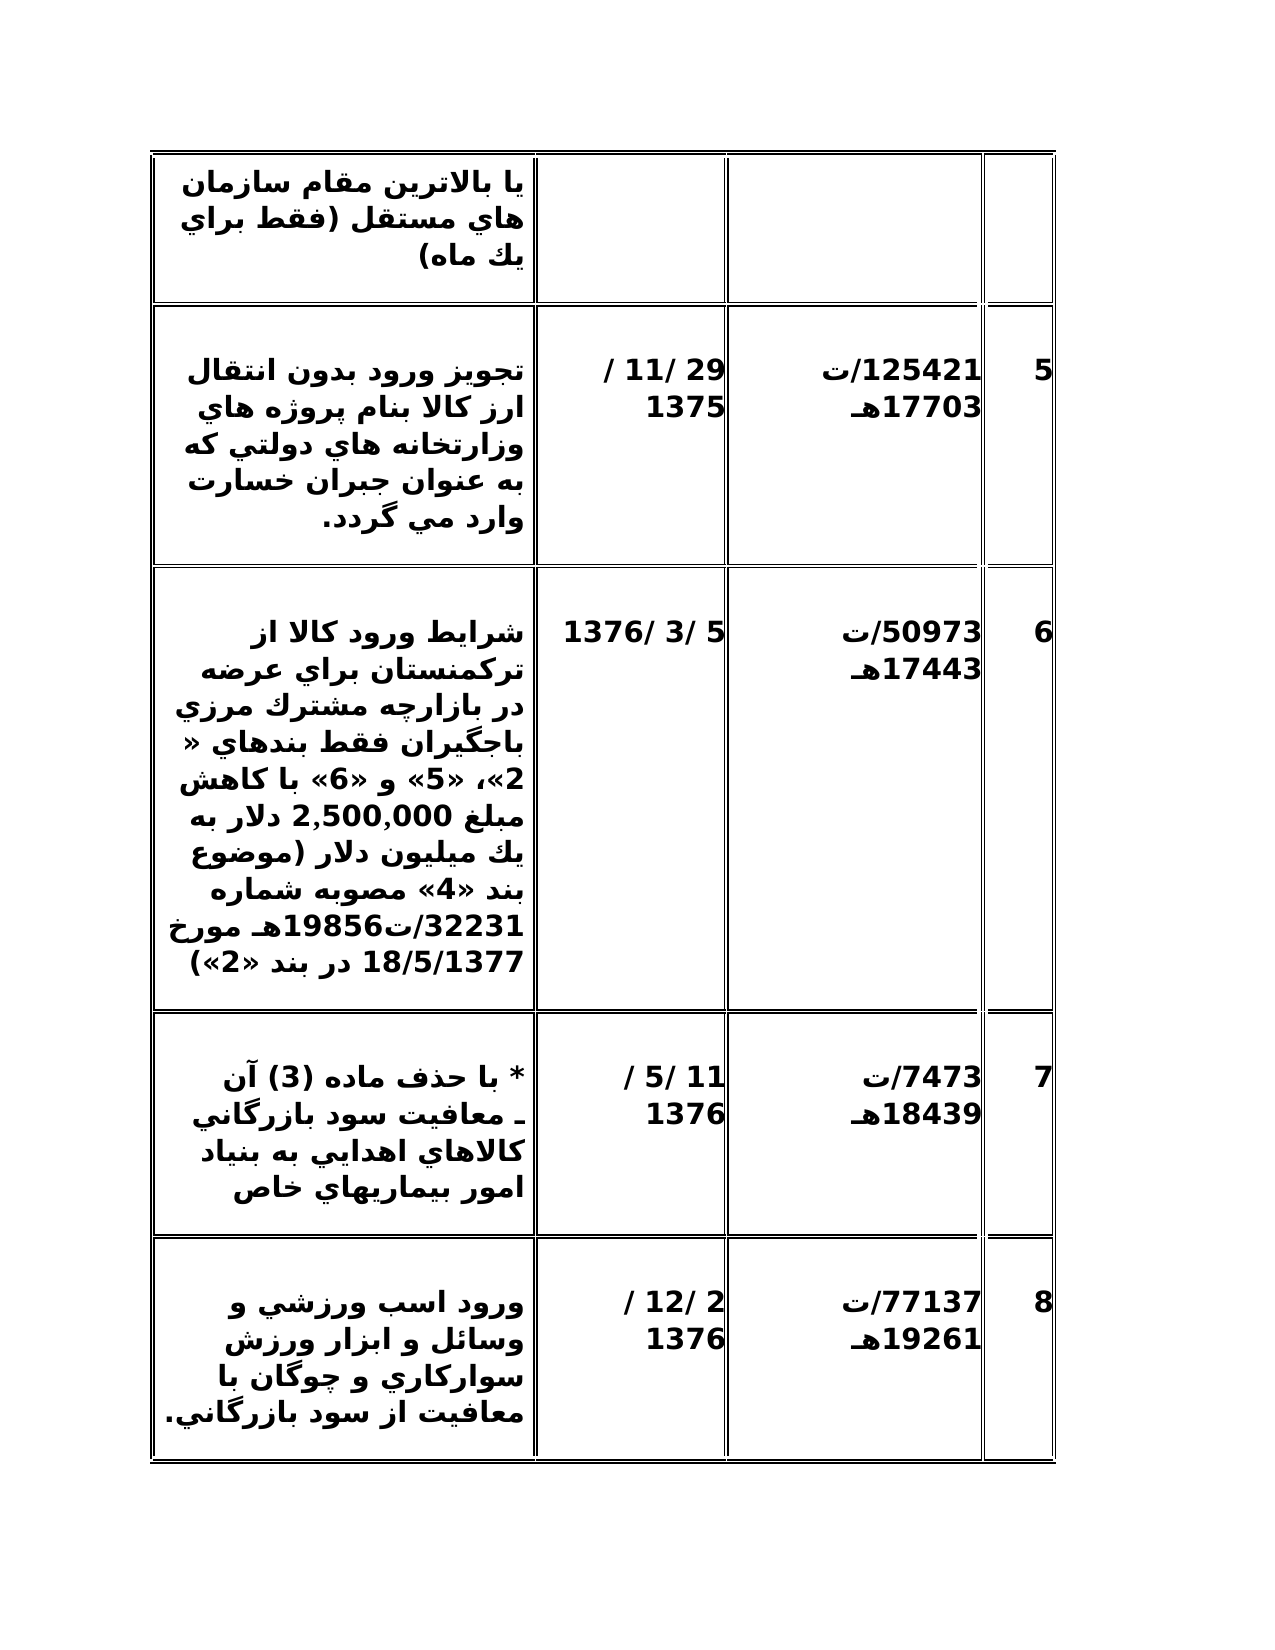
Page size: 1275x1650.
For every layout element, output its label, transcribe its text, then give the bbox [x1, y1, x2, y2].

table_cell 8 /8 /1374 [536, 155, 726, 302]
table_cell ورود اسب ورزشي و وسائل و ابزار ورزش سواركاري و چوگان با معافيت از سود بازرگاني. [152, 1234, 536, 1459]
table_cell 4 [983, 152, 1054, 302]
table_cell 125421/ت17703هـ [726, 302, 983, 563]
table_cell 5493ـ74/م/ت13936هـ [726, 152, 983, 302]
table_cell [152, 152, 536, 302]
table_cell 11 /5 /1376 [538, 1014, 724, 1234]
table_cell 5 [983, 302, 1054, 563]
table_cell شرايط ورود كالا از تركمنستان براي عرضه در بازارچه مشترك مرزي باجگيران فقط بندهاي «2»، «5» و «6» با كاهش مبلغ 000‚500‚2 دلار به يك ميليون دلار (موضوع بند «4» مصوبه شماره 32231/ت19856هـ مورخ 18/5/1377 در بند «2») [155, 568, 533, 1009]
table_cell 8 [983, 1234, 1054, 1459]
table_cell 7 [983, 1009, 1054, 1234]
table_cell 7473/ت18439هـ [726, 1009, 983, 1234]
table_cell 2 /12 /1376 [536, 1239, 726, 1459]
table_cell 77137/ت19261هـ [726, 1234, 983, 1459]
table_cell 29 /11 /1375 [538, 307, 724, 563]
table_cell 6 [983, 564, 1054, 1009]
table_cell 50973/ت17443هـ [726, 564, 983, 1009]
table_cell تجويز ورود بدون انتقال ارز كالا بنام پروژه هاي وزارتخانه هاي دولتي كه به عنوان جبران خسارت وارد مي گردد. [155, 307, 533, 563]
table_cell * با حذف ماده (3) آن ـ معافيت سود بازرگاني كالاهاي اهدايي به بنياد امور بيماريهاي خاص [155, 1014, 533, 1234]
table_cell 5 /3 /1376 [538, 568, 724, 1009]
